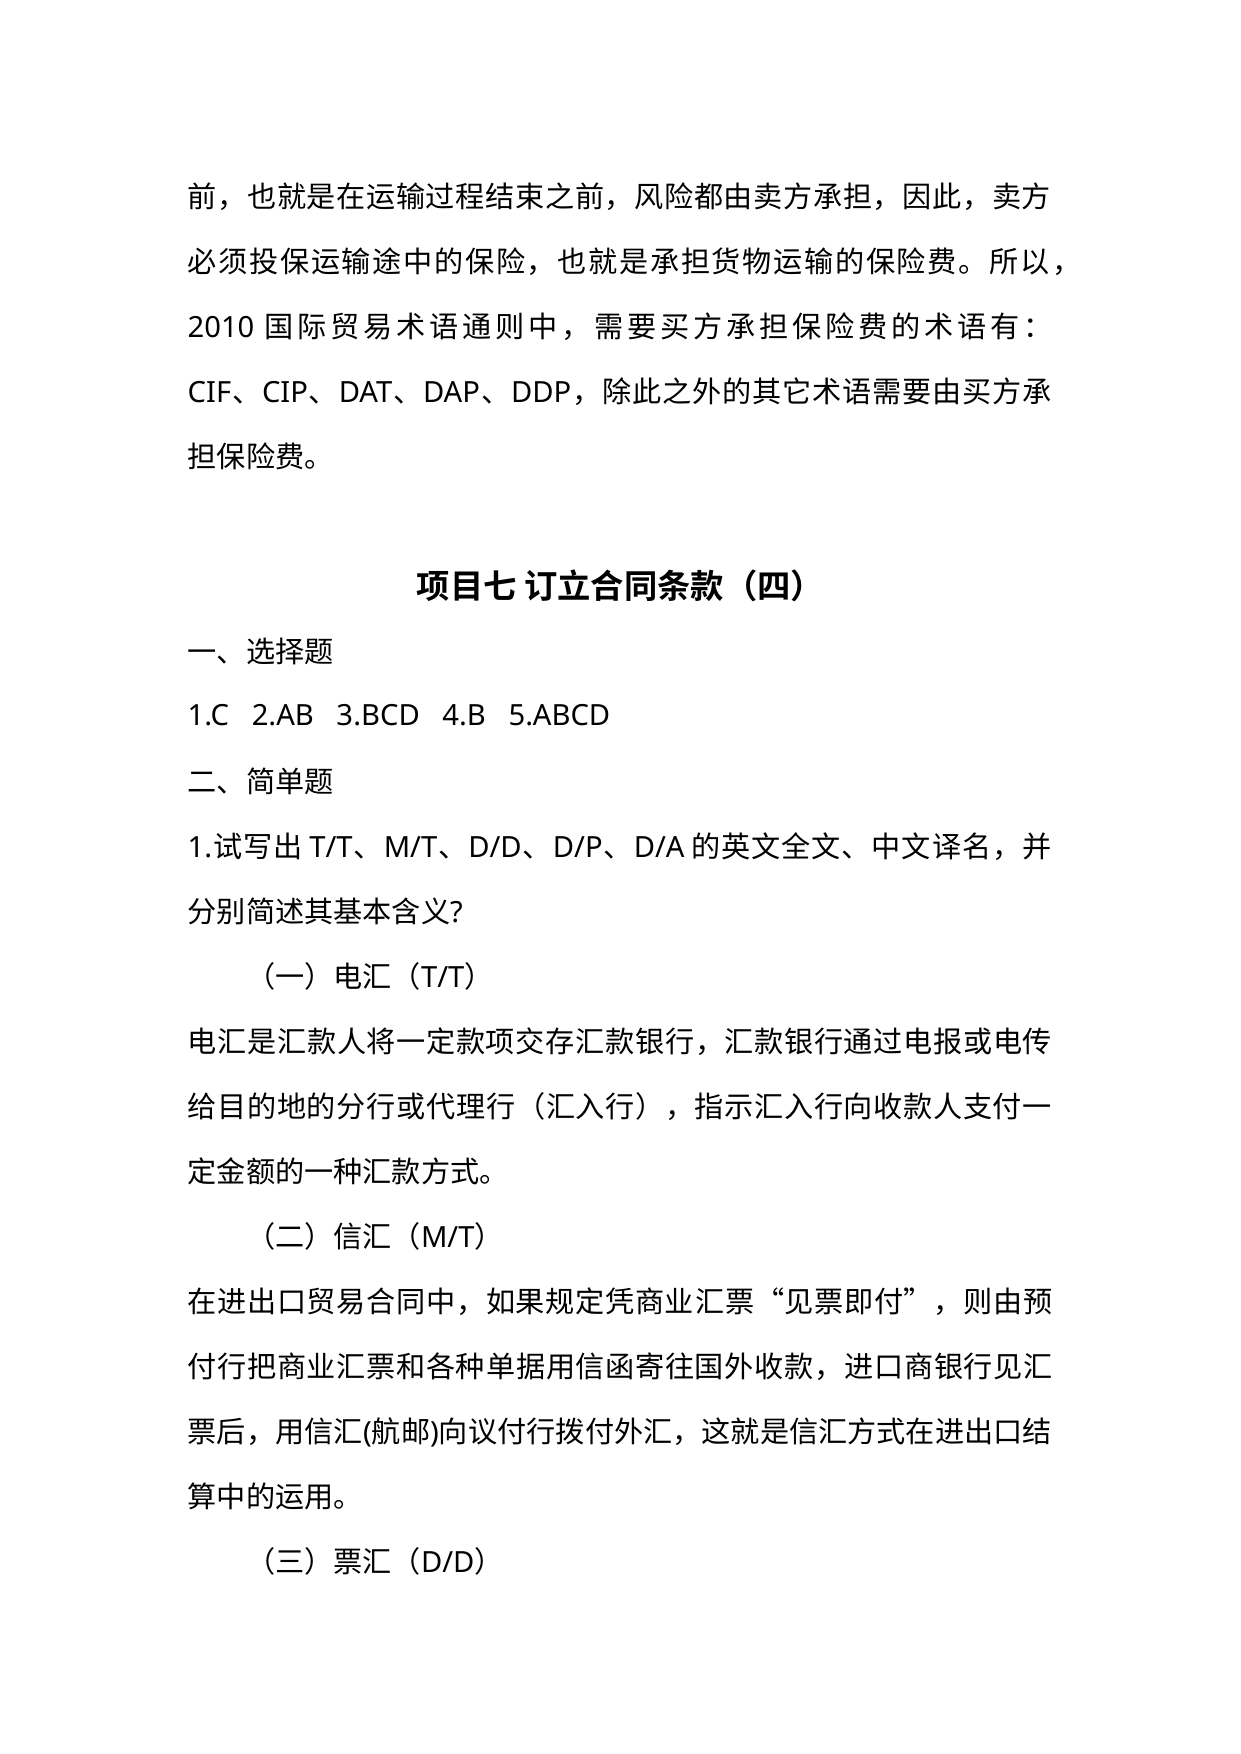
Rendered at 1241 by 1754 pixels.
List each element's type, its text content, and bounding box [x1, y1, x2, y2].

text 二、简单题 [187, 747, 1053, 812]
text （一）电汇（T/T） [187, 942, 1053, 1007]
text 一、选择题 [187, 617, 1053, 682]
text 电汇是汇款人将一定款项交存汇款银行，汇款银行通过电报或电传给目的地的分行或代理行（汇入行），指示汇入行向收款人支付一定金额的一种汇款方式。 [187, 1007, 1053, 1202]
text 1.试写出T/T、M/T、D/D、D/P、D/A的英文全文、中文译名，并分别简述其基本含义? [187, 812, 1053, 942]
text （三）票汇（D/D） [187, 1527, 1053, 1592]
text （二）信汇（M/T） [187, 1202, 1053, 1267]
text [187, 162, 1053, 487]
text 在进出口贸易合同中，如果规定凭商业汇票“见票即付”，则由预付行把商业汇票和各种单据用信函寄往国外收款，进口商银行见汇票后，用信汇(航邮)向议付行拨付外汇，这就是信汇方式在进出口结算中的运用。 [187, 1267, 1053, 1527]
text 项目七 订立合同条款（四） [187, 552, 1053, 617]
text 1.C 2.AB 3.BCD 4.B 5.ABCD [187, 682, 1053, 747]
